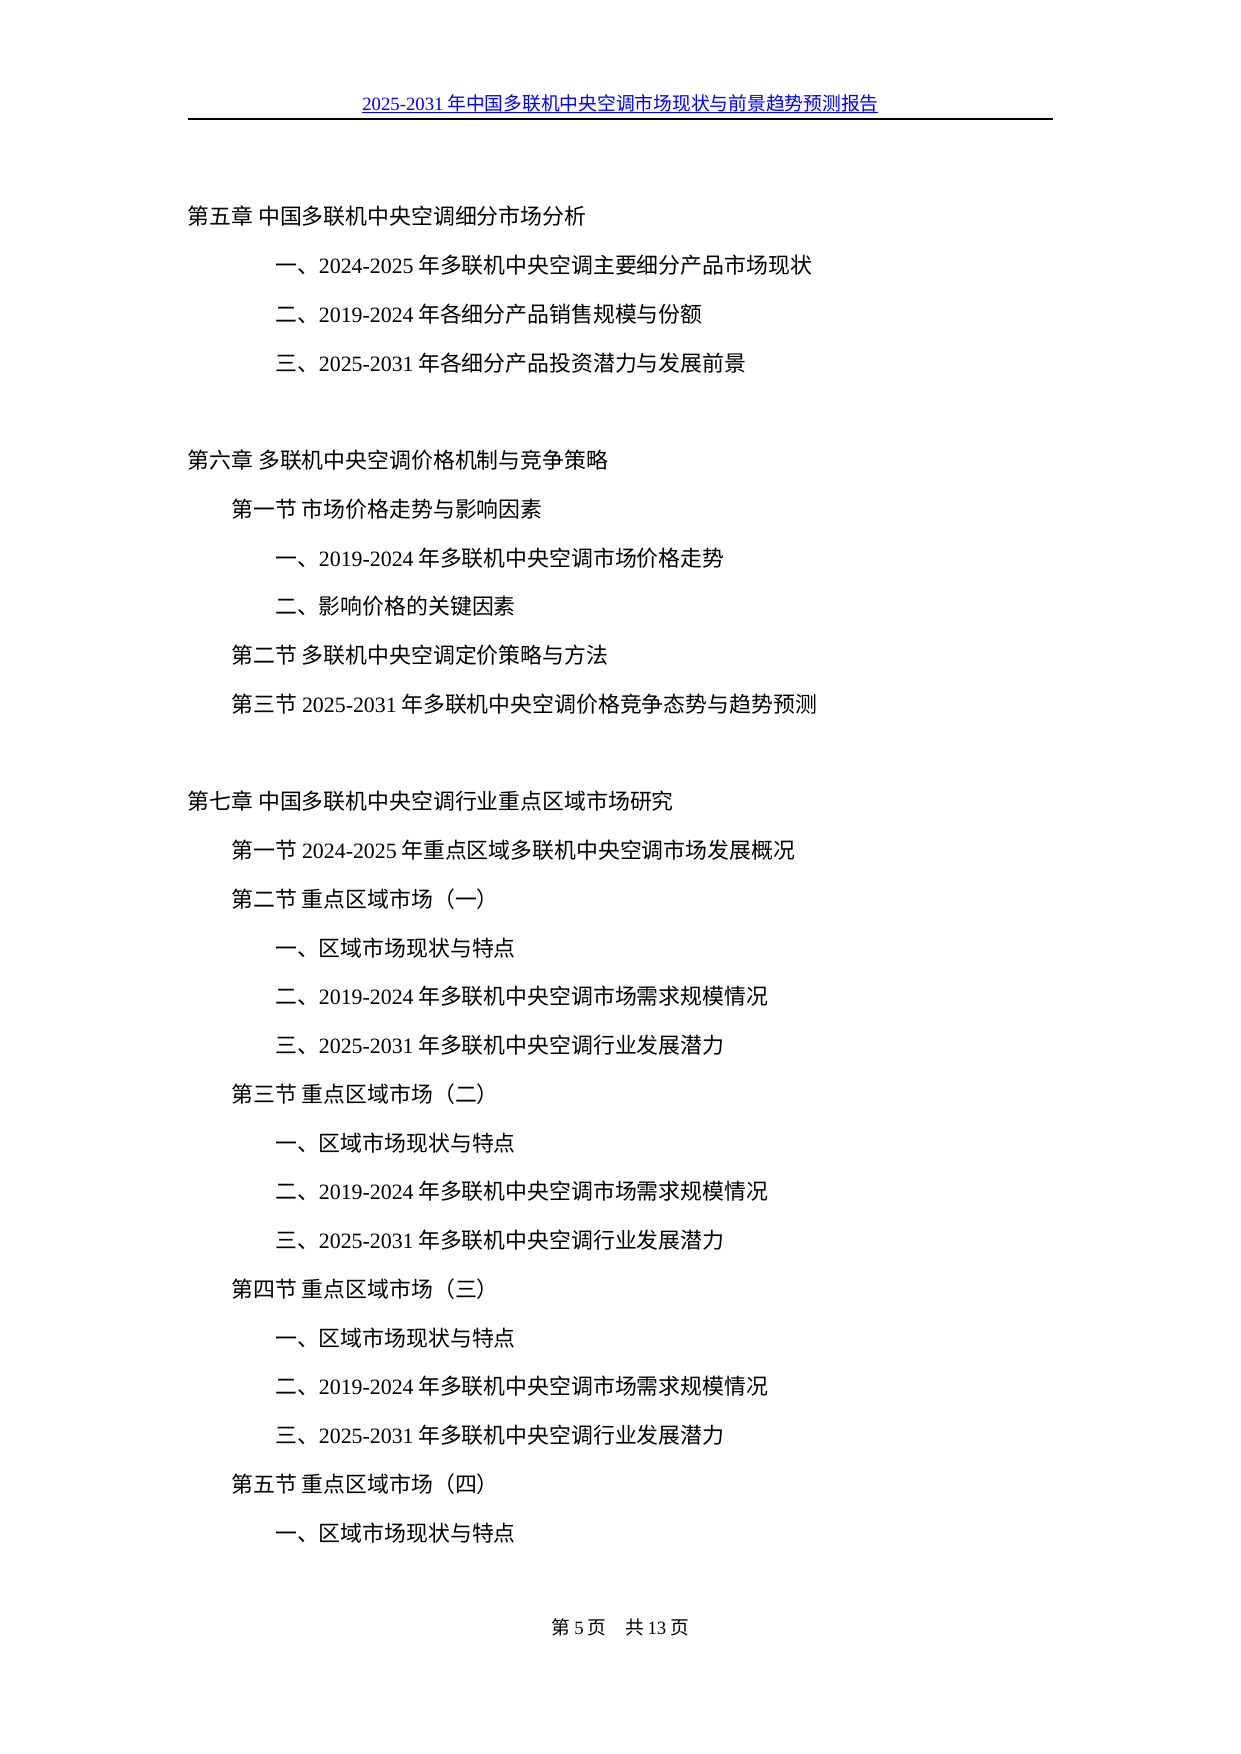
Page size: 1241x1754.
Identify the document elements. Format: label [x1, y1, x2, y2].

text [187, 150, 1053, 1548]
